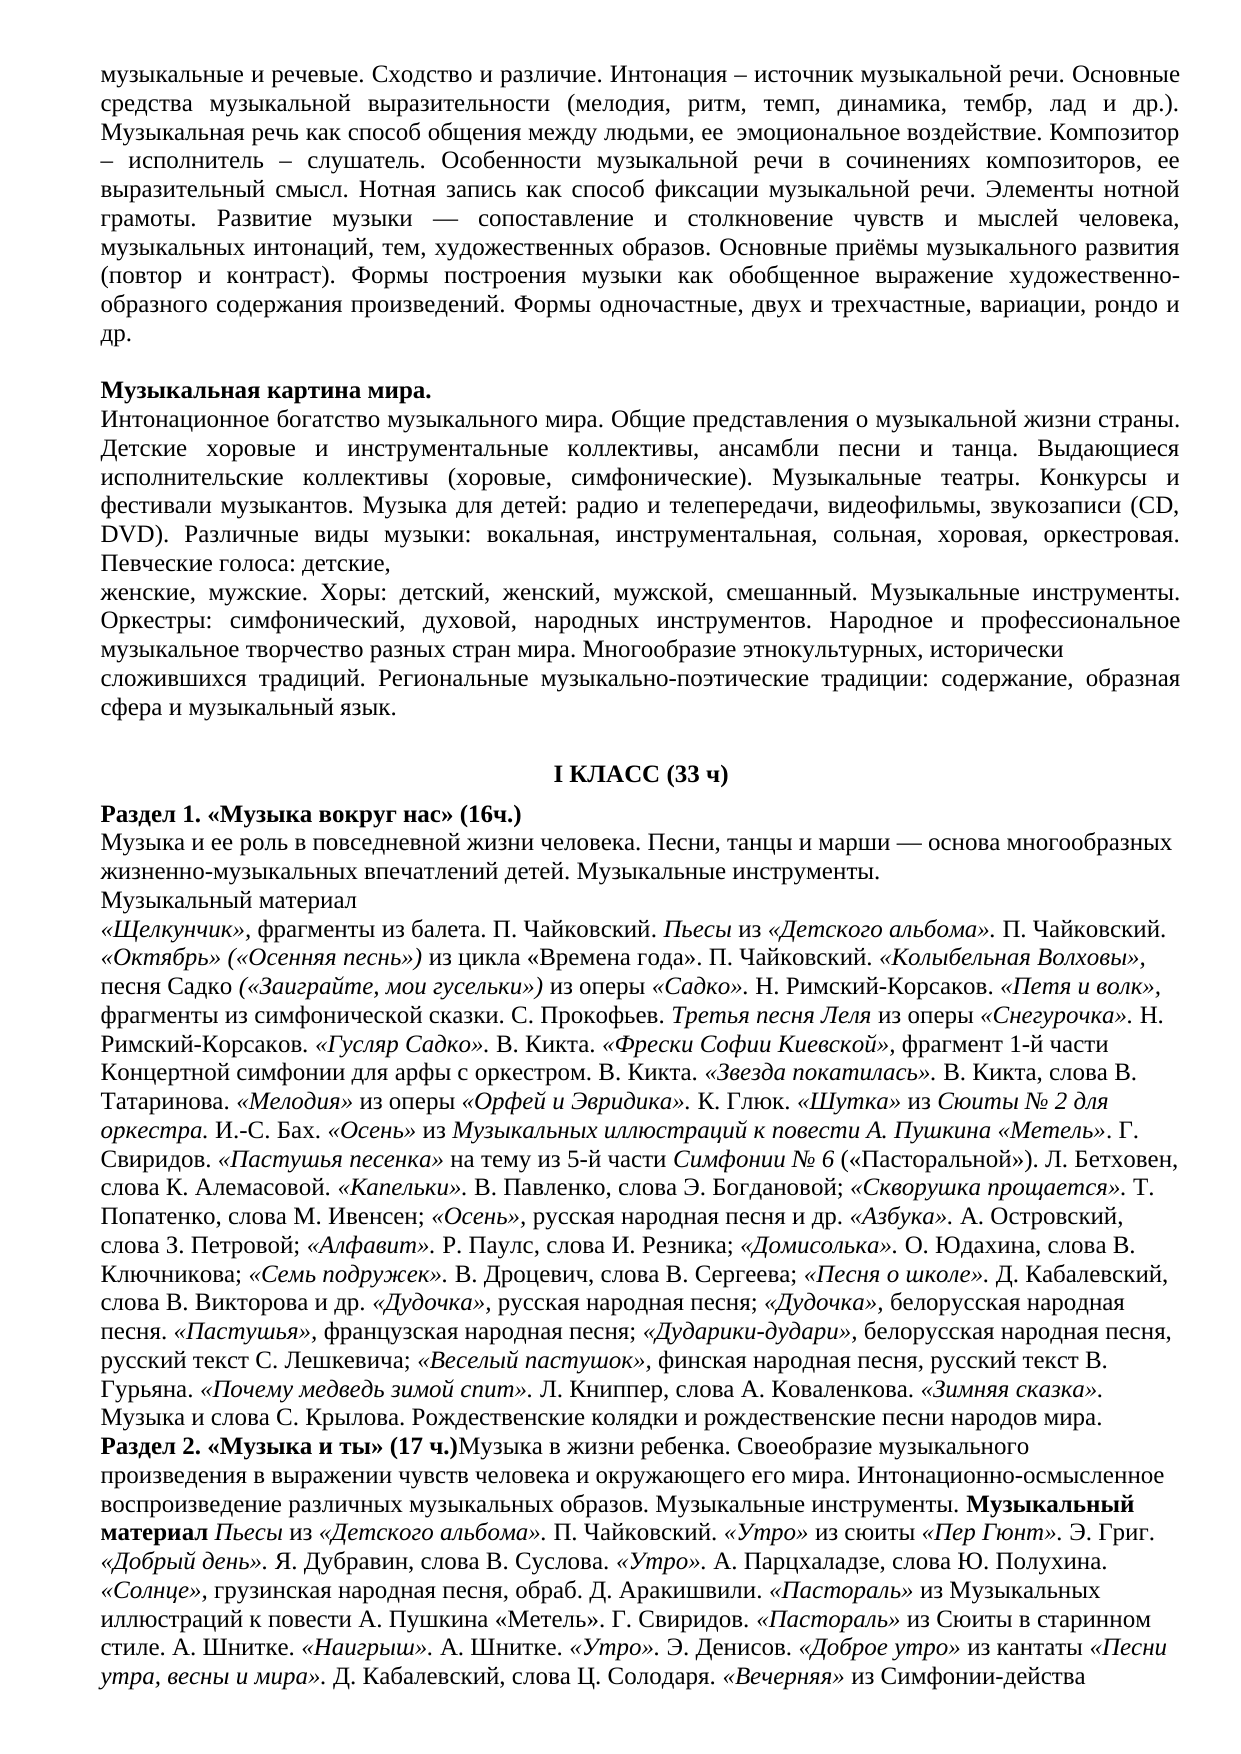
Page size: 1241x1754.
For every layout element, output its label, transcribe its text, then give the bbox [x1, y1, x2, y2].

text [100, 1431, 1181, 1690]
text женские, мужские. Хоры: детский, женский, мужской, смешанный. Музыкальные инструменты. Оркестры: симфонический, духовой, народных инструментов. Народное и профессиональное музыкальное творчество разных стран мира. Многообразие этнокультурных, исторически [100, 577, 1181, 663]
text Интонационное богатство музыкального мира. Общие представления о музыкальной жизни страны. Детские хоровые и инструментальные коллективы, ансамбли песни и танца. Выдающиеся исполнительские коллективы (хоровые, симфонические). Музыкальные театры. Конкурсы и фестивали музыкантов. Музыка для детей: радио и телепередачи, видеофильмы, звукозаписи (CD, DVD). Различные виды музыки: вокальная, инструментальная, сольная, хоровая, оркестровая. Певческие голоса: детские, [100, 404, 1181, 577]
text сложившихся традиций. Региональные музыкально-поэтические традиции: содержание, образная сфера и музыкальный язык. [100, 663, 1181, 720]
text Музыка и ее роль в повседневной жизни человека. Песни, танцы и марши — основа многообразных жизненно-музыкальных впечатлений детей. Музыкальные инструменты. [100, 827, 1181, 885]
text «Щелкунчик», фрагменты из балета. П. Чайковский. Пьесы из «Детского альбома». П. Чайковский. «Октябрь» («Осенняя песнь») из цикла «Времена года». П. Чайковский. «Колыбельная Волховы», песня Садко («Заиграйте, мои гусельки») из оперы «Садко». Н. Римский-Корсаков. «Петя и волк», фрагменты из симфонической сказки. С. Прокофьев. Третья песня Леля из оперы «Снегурочка». Н. Римский-Корсаков. «Гусляр Садко». В. Кикта. «Фрески Софии Киевской», фрагмент 1-й части Концертной симфонии для арфы с оркестром. В. Кикта. «Звезда покатилась». В. Кикта, слова В. Татаринова. «Мелодия» из оперы «Орфей и Эвридика». К. Глюк. «Шутка» из Сюиты № 2 для оркестра. И.-С. Бах. «Осень» из Музыкальных иллюстраций к повести А. Пушкина «Метель». Г. Свиридов. «Пастушья песенка» на тему из 5-й части Симфонии № 6 («Пасторальной»). Л. Бетховен, слова К. Алемасовой. «Капельки». В. Павленко, слова Э. Богдановой; «Скворушка прощается». Т. Попатенко, слова М. Ивенсен; «Осень», русская народная песня и др. «Азбука». А. Островский, слова З. Петровой; «Алфавит». Р. Паулс, слова И. Резника; «Домисолька». О. Юдахина, слова В. Ключникова; «Семь подружек». В. Дроцевич, слова В. Сергеева; «Песня о школе». Д. Кабалевский, слова В. Викторова и др. «Дудочка», русская народная песня; «Дудочка», белорусская народная песня. «Пастушья», французская народная песня; «Дударики-дудари», белорусская народная песня, русский текст С. Лешкевича; «Веселый пастушок», финская народная песня, русский текст В. Гурьяна. «Почему медведь зимой спит». Л. Книппер, слова А. Коваленкова. «Зимняя сказка». Музыка и слова С. Крылова. Рождественские колядки и рождественские песни народов мира. [100, 914, 1181, 1431]
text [100, 59, 1181, 347]
text Музыкальная картина мира. [100, 375, 1181, 404]
text Музыкальный материал [100, 885, 1181, 914]
text Раздел 1. «Музыка вокруг нас» (16ч.) [100, 799, 1181, 827]
text I КЛАСС (33 ч) [100, 759, 1181, 788]
